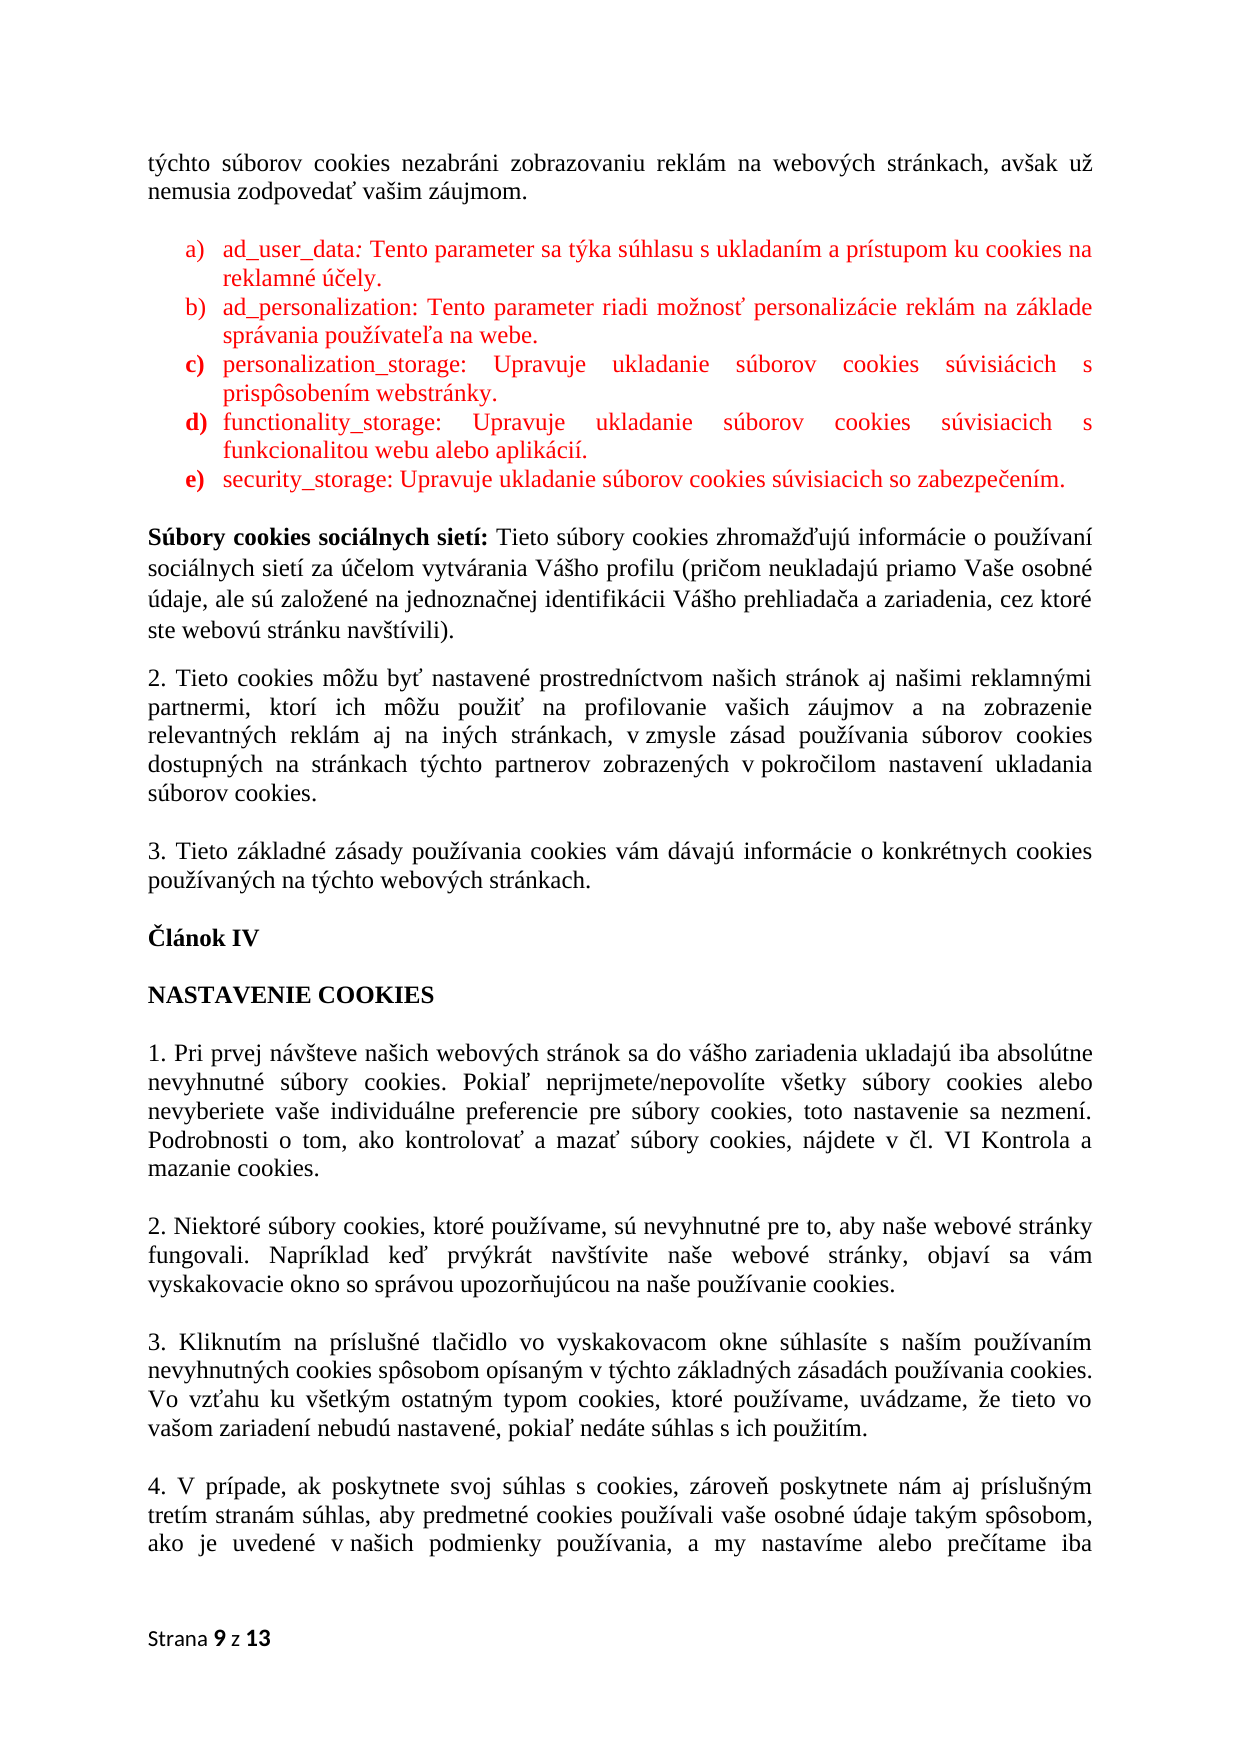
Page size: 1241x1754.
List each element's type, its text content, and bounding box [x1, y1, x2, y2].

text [148, 148, 1093, 205]
text 3. Tieto základné zásady používania cookies vám dávajú informácie o konkrétnych cookies používaných na týchto webových stránkach. [148, 836, 1093, 893]
text 1. Pri prvej návšteve našich webových stránok sa do vášho zariadenia ukladajú iba absolútne nevyhnutné súbory cookies. Pokiaľ neprijmete/nepovolíte všetky súbory cookies alebo nevyberiete vaše individuálne preferencie pre súbory cookies, toto nastavenie sa nezmení. Podrobnosti o tom, ako kontrolovať a mazať súbory cookies, nájdete v čl. VI Kontrola a mazanie cookies. [148, 1038, 1093, 1182]
text NASTAVENIE COOKIES [148, 981, 1093, 1009]
text 2. Niektoré súbory cookies, ktoré používame, sú nevyhnutné pre to, aby naše webové stránky fungovali. Napríklad keď prvýkrát navštívite naše webové stránky, objaví sa vám vyskakovacie okno so správou upozorňujúcou na naše používanie cookies. [148, 1211, 1093, 1298]
text Článok IV [148, 923, 1093, 951]
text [148, 1471, 1093, 1557]
list security_storage: Upravuje ukladanie súborov cookies súvisiacich so zabezpečením. [185, 464, 1093, 493]
list ad_personalization: Tento parameter riadi možnosť personalizácie reklám na základe správania používateľa na webe. [185, 292, 1093, 349]
list functionality_storage: Upravuje ukladanie súborov cookies súvisiacich s funkcionalitou webu alebo aplikácií. [185, 407, 1093, 464]
list personalization_storage: Upravuje ukladanie súborov cookies súvisiácich s prispôsobením webstránky. [185, 349, 1093, 407]
text 3. Kliknutím na príslušné tlačidlo vo vyskakovacom okne súhlasíte s naším používaním nevyhnutných cookies spôsobom opísaným v týchto základných zásadách používania cookies. Vo vzťahu ku všetkým ostatným typom cookies, ktoré používame, uvádzame, že tieto vo vašom zariadení nebudú nastavené, pokiaľ nedáte súhlas s ich použitím. [148, 1327, 1093, 1442]
list ad_user_data: Tento parameter sa týka súhlasu s ukladaním a prístupom ku cookies na reklamné účely. [185, 234, 1093, 292]
text 2. Tieto cookies môžu byť nastavené prostredníctvom našich stránok aj našimi reklamnými partnermi, ktorí ich môžu použiť na profilovanie vašich záujmov a na zobrazenie relevantných reklám aj na iných stránkach, v zmysle zásad používania súborov cookies dostupných na stránkach týchto partnerov zobrazených v pokročilom nastavení ukladania súborov cookies. [148, 663, 1093, 807]
text Súbory cookies sociálnych sietí: Tieto súbory cookies zhromažďujú informácie o používaní sociálnych sietí za účelom vytvárania Vášho profilu (pričom neukladajú priamo Vaše osobné údaje, ale sú založené na jednoznačnej identifikácii Vášho prehliadača a zariadenia, cez ktoré ste webovú stránku navštívili). [148, 522, 1093, 644]
